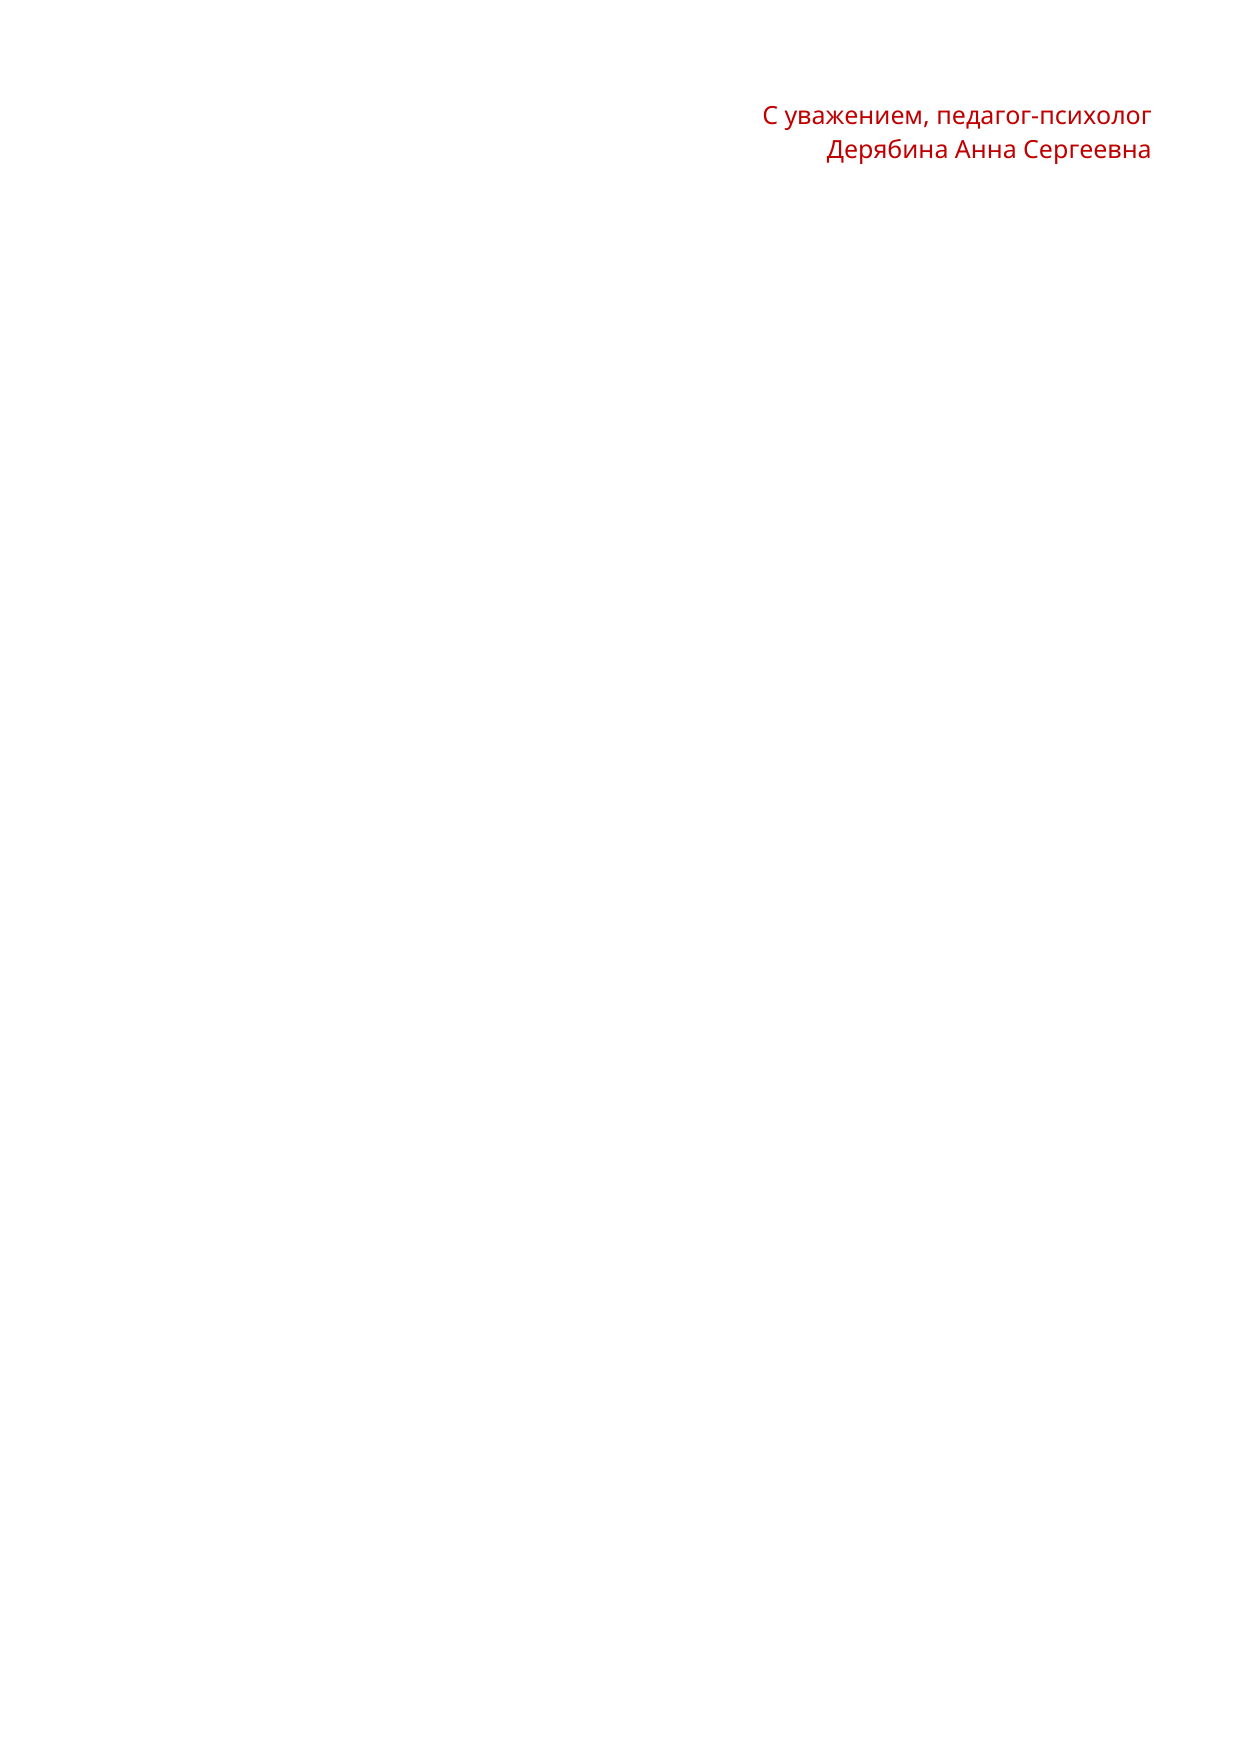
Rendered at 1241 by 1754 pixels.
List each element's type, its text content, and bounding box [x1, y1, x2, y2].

text С уважением, педагог-психолог [177, 98, 1152, 132]
text Дерябина Анна Сергеевна [177, 132, 1152, 166]
